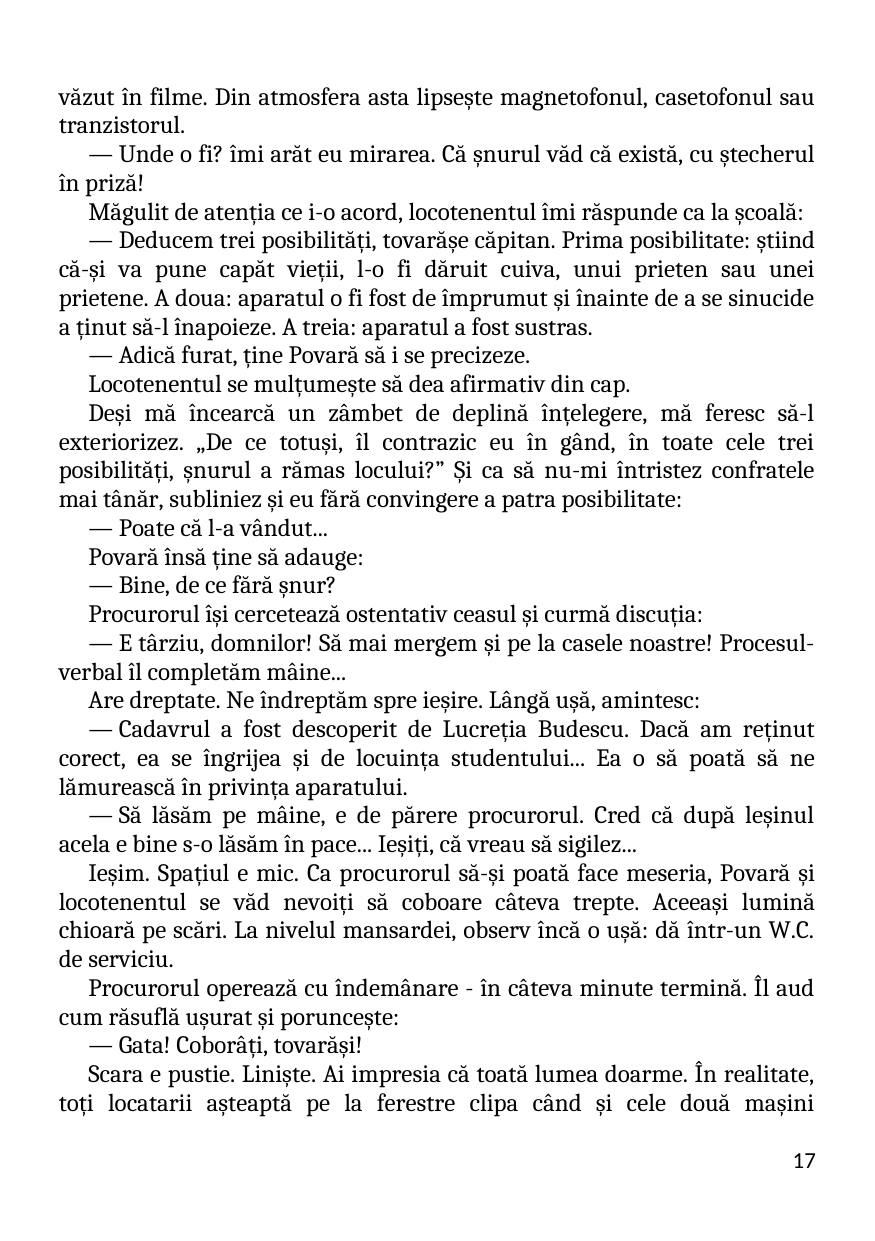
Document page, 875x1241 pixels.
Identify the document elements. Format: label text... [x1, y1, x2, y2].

text Măgulit de atenția ce i-o acord, locotenentul îmi răspunde ca la școală: [58, 198, 816, 226]
text Povară însă ține să adauge: [58, 543, 816, 571]
text — E târziu, domnilor! Să mai mergem și pe la casele noastre! Procesul-verbal îl completăm mâine... [58, 629, 816, 686]
text — Poate că l-a vândut... [58, 514, 816, 543]
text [58, 83, 816, 140]
text — Unde o fi? îmi arăt eu mirarea. Că șnurul văd că există, cu ștecherul în priză! [58, 140, 816, 198]
text Procurorul operează cu îndemânare - în câteva minute termină. Îl aud cum răsuflă ușurat și poruncește: [58, 974, 816, 1031]
text — Bine, de ce fără șnur? [58, 571, 816, 600]
text Locotenentul se mulțumește să dea afirmativ din cap. [58, 370, 816, 399]
text — Să lăsăm pe mâine, e de părere procurorul. Cred că după leșinul acela e bine s-o lăsăm în pace... Ieșiți, că vreau să sigilez... [58, 801, 816, 859]
text — Cadavrul a fost descoperit de Lucreția Budescu. Dacă am reținut corect, ea se îngrijea și de locuința studentului... Ea o să poată să ne lămurească în privința aparatului. [58, 715, 816, 801]
text — Adică furat, ține Povară să i se precizeze. [58, 341, 816, 370]
text Procurorul își cercetează ostentativ ceasul și curmă discuția: [58, 600, 816, 629]
text Deși mă încearcă un zâmbet de deplină înțelegere, mă feresc să-l exteriorizez. „De ce totuși, îl contrazic eu în gând, în toate cele trei posibilități, șnurul a rămas locului?” Și ca să nu-mi întristez confratele mai tânăr, subliniez și eu fără convingere a patra posibilitate: [58, 399, 816, 514]
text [58, 1060, 816, 1118]
text Ieșim. Spațiul e mic. Ca procurorul să-și poată face meseria, Povară și locotenentul se văd nevoiți să coboare câteva trepte. Aceeași lumină chioară pe scări. La nivelul mansardei, observ încă o ușă: dă într-un W.C. de serviciu. [58, 859, 816, 974]
text Are dreptate. Ne îndreptăm spre ieșire. Lângă ușă, amintesc: [58, 686, 816, 715]
text — Gata! Coborâți, tovarăși! [58, 1031, 816, 1060]
text — Deducem trei posibilități, tovarășe căpitan. Prima posibilitate: știind că-și va pune capăt vieții, l-o fi dăruit cuiva, unui prieten sau unei prietene. A doua: aparatul o fi fost de împrumut și înainte de a se sinucide a ținut să-l înapoieze. A treia: aparatul a fost sustras. [58, 226, 816, 341]
